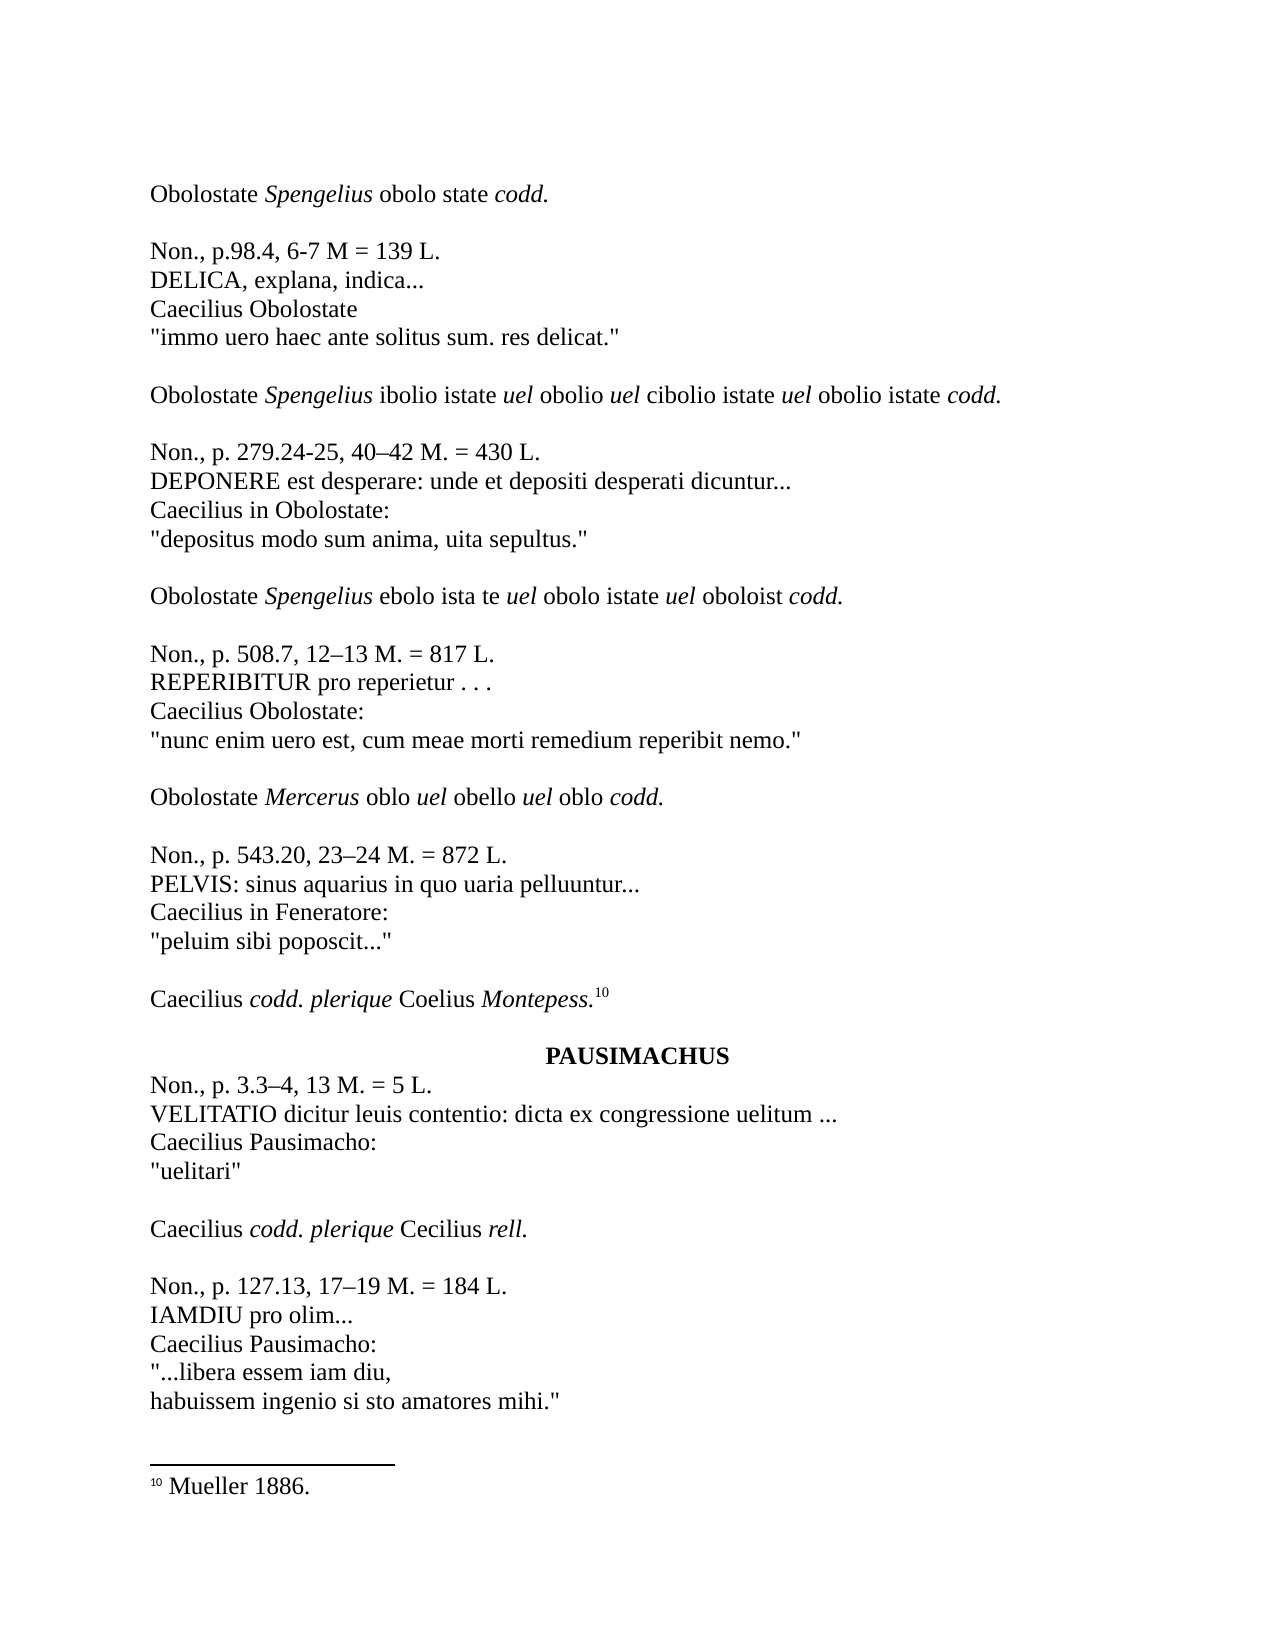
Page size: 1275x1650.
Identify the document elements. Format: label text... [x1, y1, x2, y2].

text Non., p. 3.3–4, 13 M. = 5 L. [150, 1070, 1125, 1099]
text Caecilius Pausimacho: [150, 1127, 1125, 1156]
text Caecilius Obolostate [150, 294, 1125, 322]
text "...libera essem iam diu, [150, 1357, 1125, 1386]
text IAMDIU pro olim... [150, 1300, 1125, 1329]
text Caecilius in Feneratore: [150, 897, 1125, 926]
text Non., p. 279.24-25, 40–42 M. = 430 L. [150, 437, 1125, 466]
text "nunc enim uero est, cum meae morti remedium reperibit nemo." [150, 725, 1125, 754]
text DELICA, explana, indica... [150, 265, 1125, 294]
text Obolostate Spengelius ebolo ista te uel obolo istate uel oboloist codd. [150, 581, 1125, 610]
text Obolostate Mercerus oblo uel obello uel oblo codd. [150, 782, 1125, 811]
text Obolostate Spengelius obolo state codd. [150, 179, 1125, 207]
text VELITATIO dicitur leuis contentio: dicta ex congressione uelitum ... [150, 1099, 1125, 1127]
text Non., p. 127.13, 17–19 M. = 184 L. [150, 1271, 1125, 1300]
text REPERIBITUR pro reperietur . . . [150, 667, 1125, 696]
text Caecilius codd. plerique Coelius Montepess. [150, 984, 310, 1012]
text PELVIS: sinus aquarius in quo uaria pelluuntur... [150, 869, 1125, 897]
text DEPONERE est desperare: unde et depositi desperati dicuntur... [150, 466, 1125, 495]
text "depositus modo sum anima, uita sepultus." [150, 524, 1125, 552]
text Obolostate Spengelius ibolio istate uel obolio uel cibolio istate uel obolio istate codd. [150, 380, 1125, 409]
text Non., p. 508.7, 12–13 M. = 817 L. [150, 639, 1125, 667]
text "uelitari" [150, 1156, 1125, 1185]
text Caecilius codd. plerique Coelius Montepess. [392, 984, 1125, 1012]
text Caecilius Pausimacho: [150, 1329, 1125, 1357]
text "peluim sibi poposcit..." [150, 926, 1125, 955]
text Non., p. 543.20, 23–24 M. = 872 L. [150, 840, 1125, 869]
text "immo uero haec ante solitus sum. res delicat." [150, 322, 1125, 351]
text Non., p.98.4, 6-7 M = 139 L. [150, 236, 1125, 265]
text Caecilius codd. plerique Cecilius rell. [150, 1214, 1125, 1242]
text Caecilius in Obolostate: [150, 495, 1125, 524]
text PAUSIMACHUS [150, 1041, 1125, 1070]
text habuissem ingenio si sto amatores mihi." [150, 1386, 1125, 1415]
text Caecilius Obolostate: [150, 696, 1125, 725]
